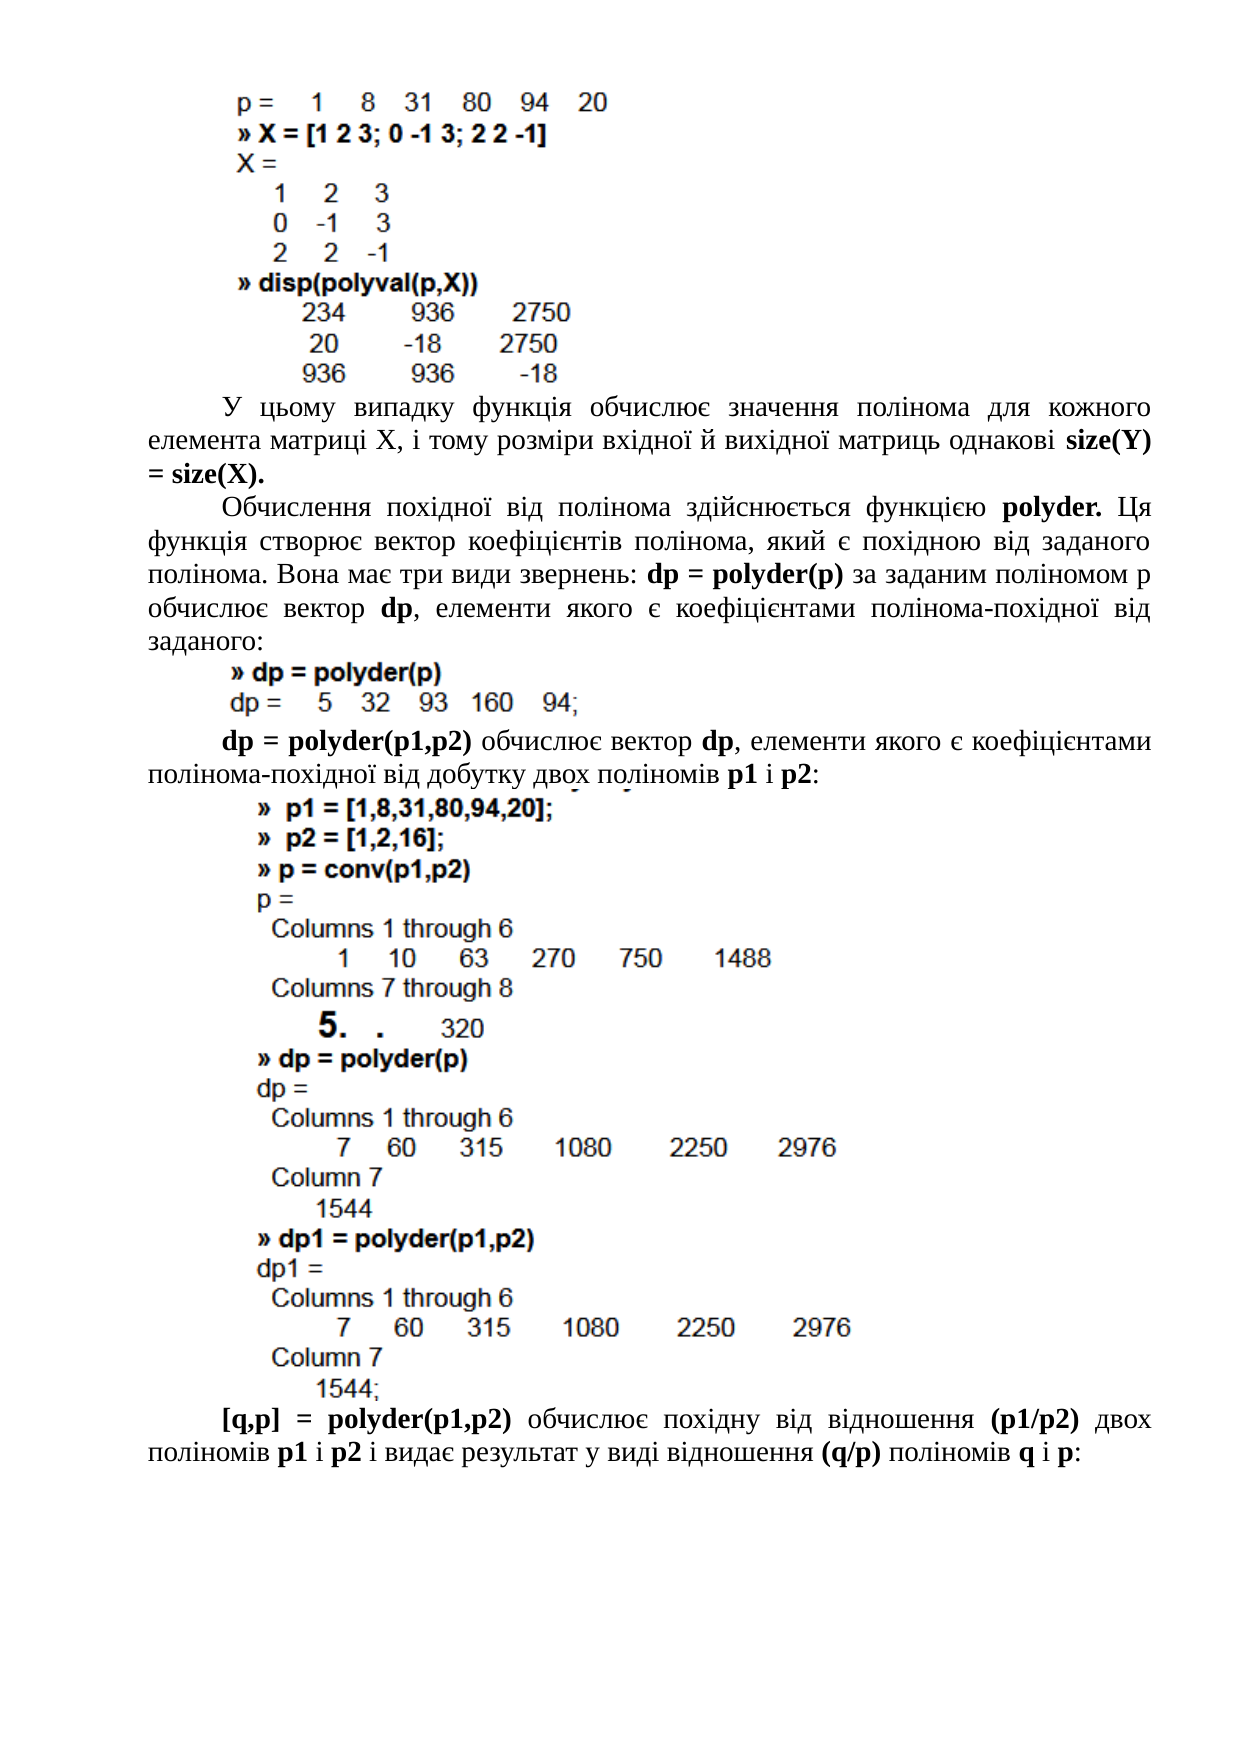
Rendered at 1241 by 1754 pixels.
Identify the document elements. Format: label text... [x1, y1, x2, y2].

picture [221, 789, 855, 1401]
picture [221, 88, 613, 389]
text [q,p] = polyder(p1,p2) обчислює похідну від відношення (p1/p2) двох поліномів р1 і р2 і видає результат у виді відношення (q/p) поліномів q і p: [148, 1401, 1152, 1468]
picture [221, 657, 586, 723]
text Обчислення похідної від полінома здійснюється функцією polyder. Ця функція створює вектор коефіцієнтів полінома, який є похідною від заданого полінома. Вона має три види звернень: dp = polyder(p) за заданим поліномом р обчислює вектор dp, елементи якого є коефіцієнтами полінома-похідної від заданого: [148, 489, 1152, 657]
text У цьому випадку функція обчислює значення полінома для кожного елемента матриці Х, і тому розміри вхідної й вихідної матриць однакові size(Y) = size(X). [148, 389, 1152, 489]
text dp = polyder(p1,p2) обчислює вектор dp, елементи якого є коефіцієнтами полінома-похідної від добутку двох поліномів р1 і р2: [148, 723, 1152, 790]
